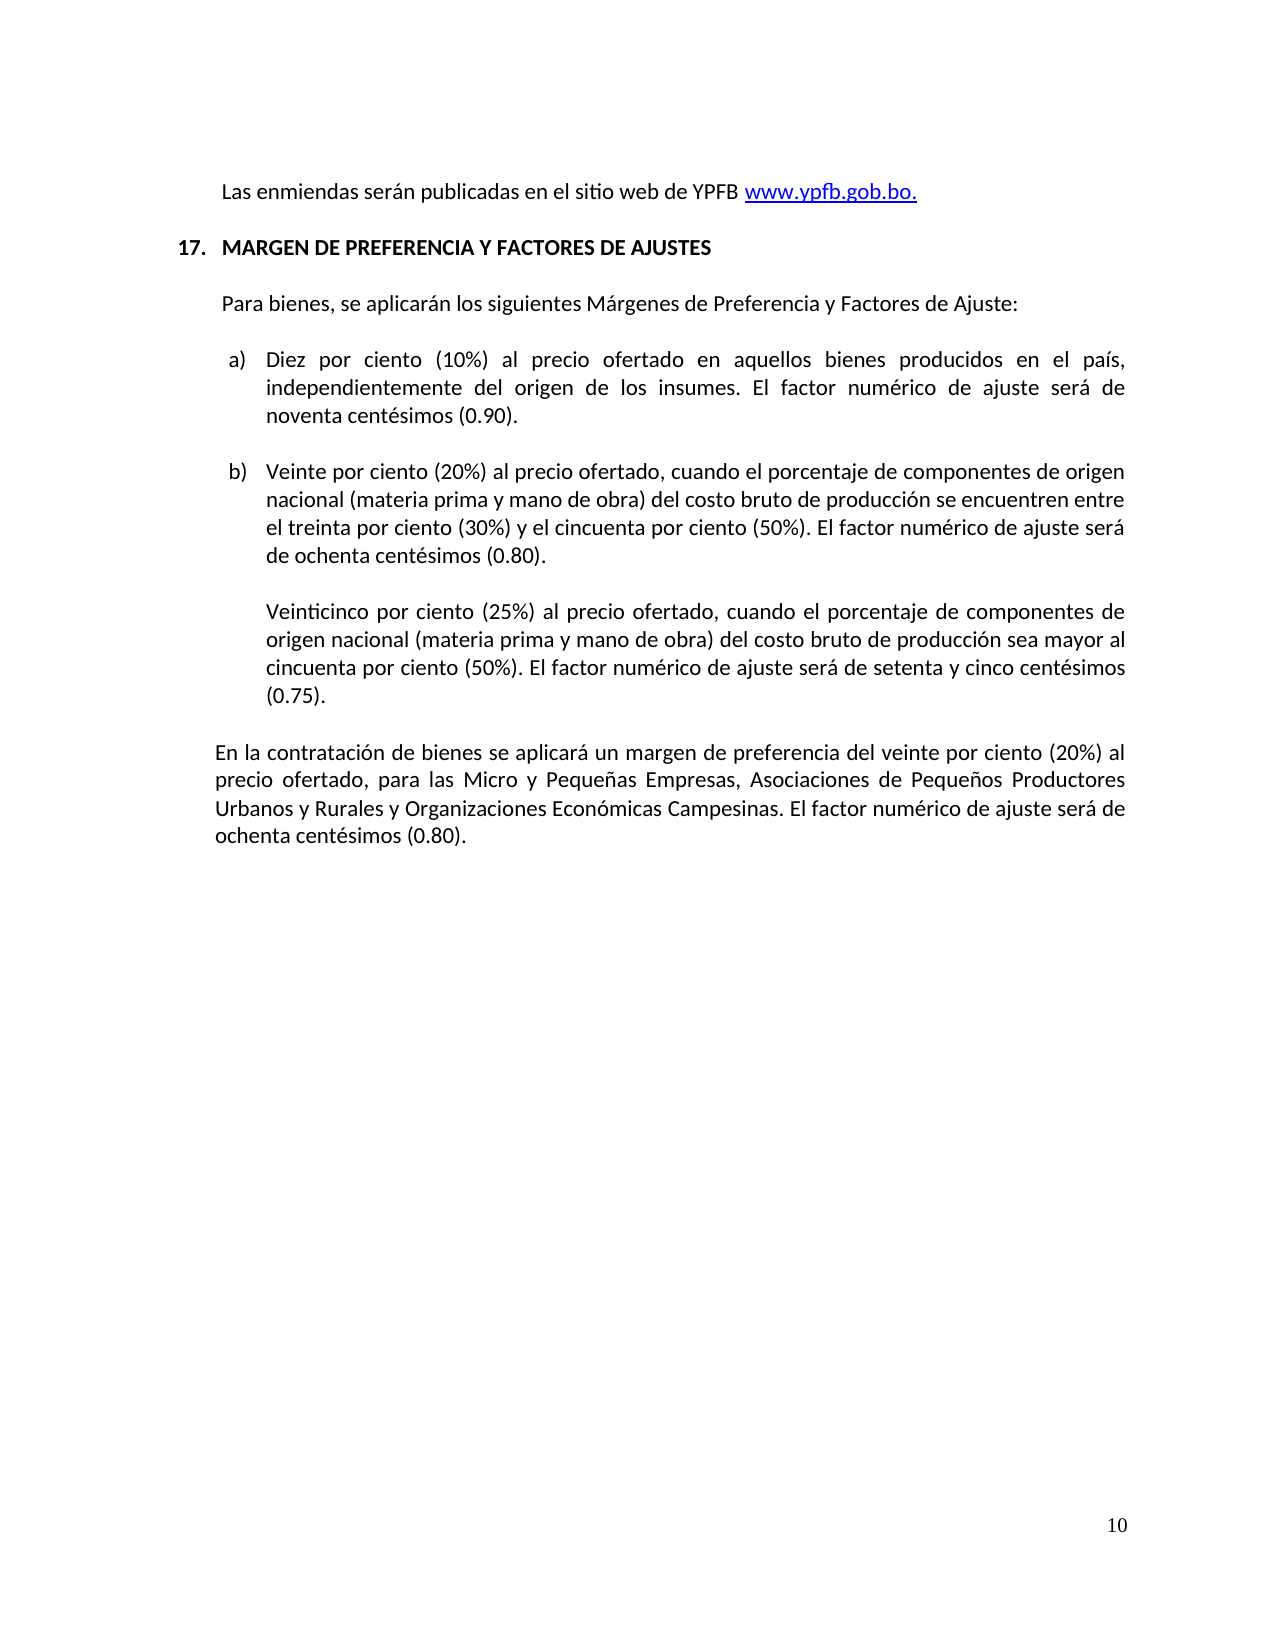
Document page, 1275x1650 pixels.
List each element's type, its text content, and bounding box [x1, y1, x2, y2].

list Veinticinco por ciento (25%) al precio ofertado, cuando el porcentaje de componentes de origen nacional (materia prima y mano de obra) del costo bruto de producción sea mayor al cincuenta por ciento (50%). El factor numérico de ajuste será de setenta y cinco centésimos (0.75). [266, 597, 1127, 709]
list Las enmiendas serán publicadas en el sitio web de YPFB www.ypfb.gob.bo. [222, 177, 1127, 205]
list En la contratación de bienes se aplicará un margen de preferencia del veinte por ciento (20%) al precio ofertado, para las Micro y Pequeñas Empresas, Asociaciones de Pequeños Productores Urbanos y Rurales y Organizaciones Económicas Campesinas. El factor numérico de ajuste será de ochenta centésimos (0.80). [215, 738, 1127, 850]
list Veinte por ciento (20%) al precio ofertado, cuando el porcentaje de componentes de origen nacional (materia prima y mano de obra) del costo bruto de producción se encuentren entre el treinta por ciento (30%) y el cincuenta por ciento (50%). El factor numérico de ajuste será de ochenta centésimos (0.80). [228, 457, 1127, 569]
list Para bienes, se aplicarán los siguientes Márgenes de Preferencia y Factores de Ajuste: [222, 289, 1127, 317]
list MARGEN DE PREFERENCIA Y FACTORES DE AJUSTES [177, 233, 1127, 261]
list Diez por ciento (10%) al precio ofertado en aquellos bienes producidos en el país, independientemente del origen de los insumes. El factor numérico de ajuste será de noventa centésimos (0.90). [228, 345, 1127, 429]
